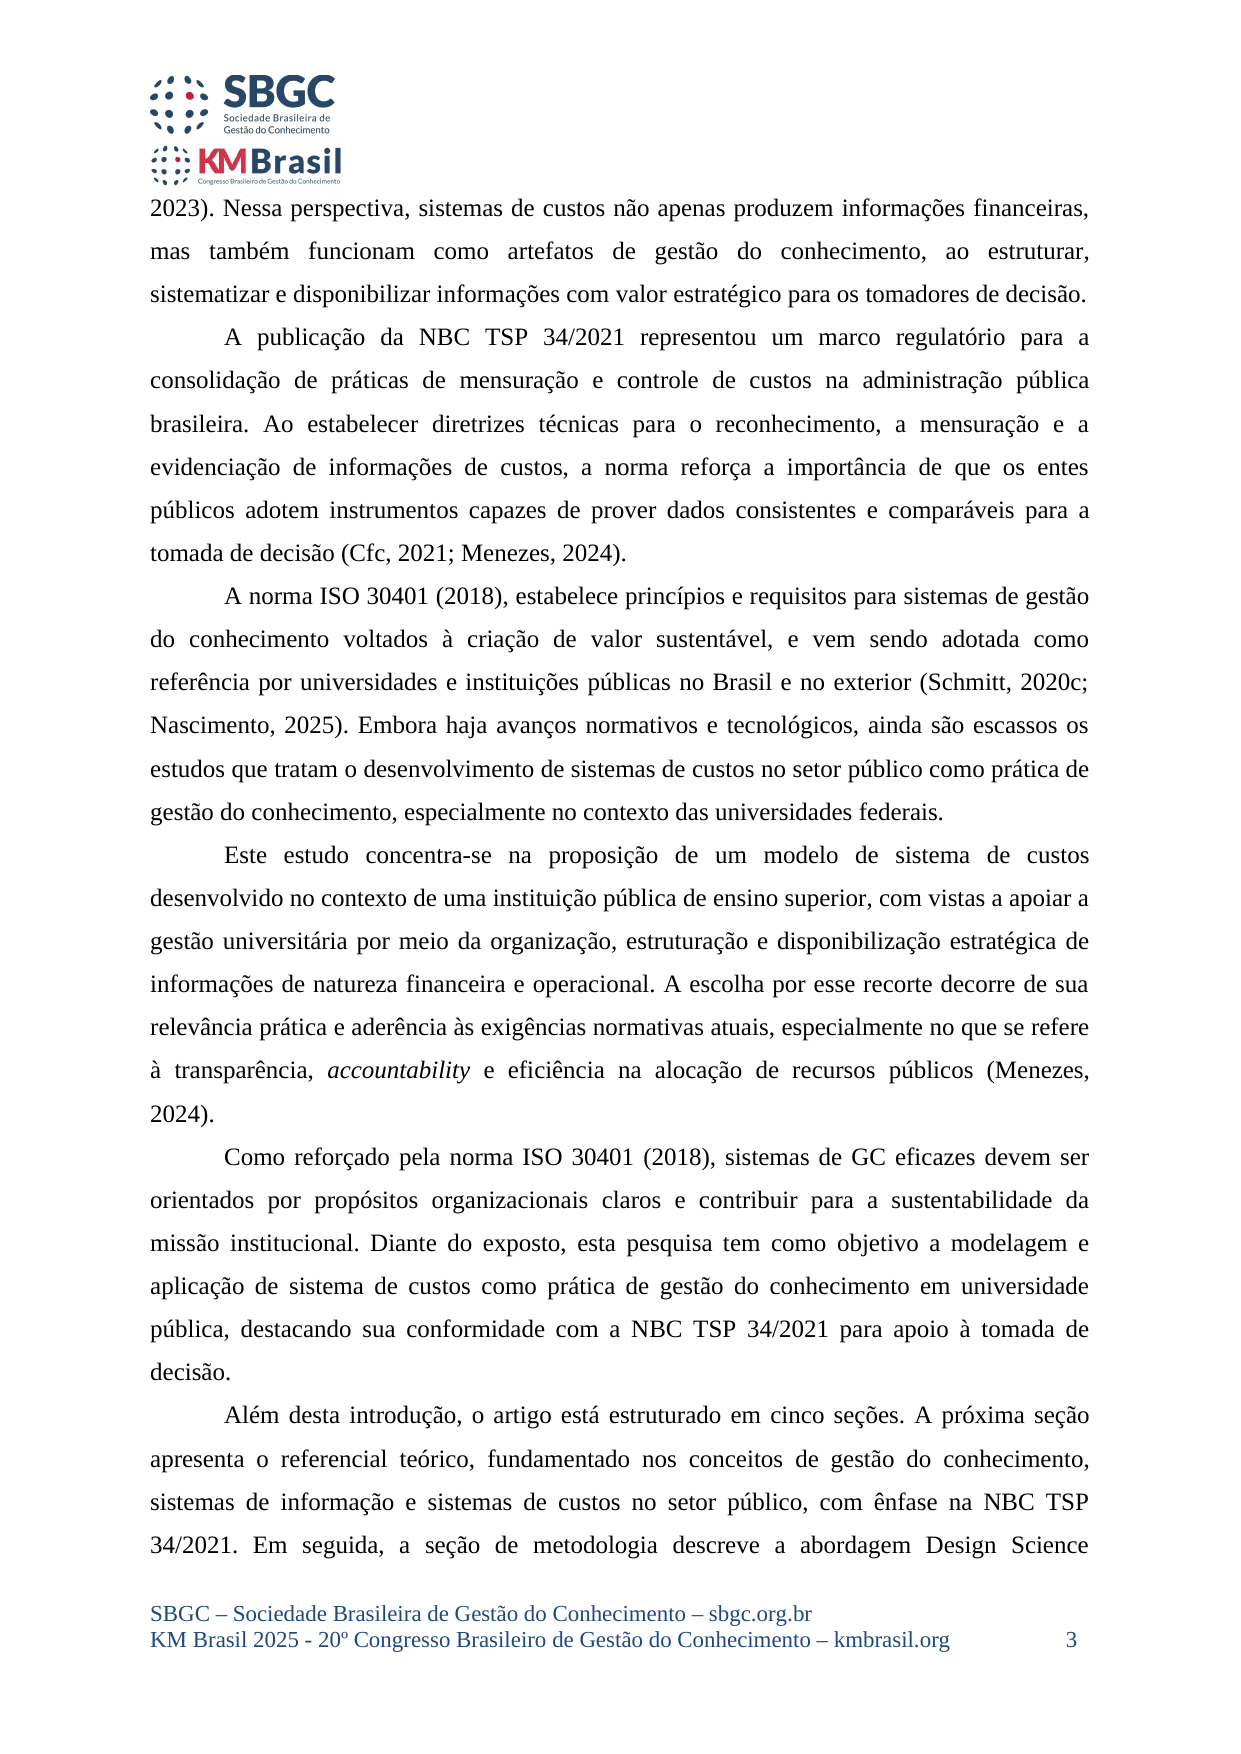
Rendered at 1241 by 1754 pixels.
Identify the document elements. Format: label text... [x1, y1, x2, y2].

picture [150, 75, 346, 194]
text A norma ISO 30401 (2018), estabelece princípios e requisitos para sistemas de gestão do conhecimento voltados à criação de valor sustentável, e vem sendo adotada como referência por universidades e instituições públicas no Brasil e no exterior (Schmitt, 2020c; Nascimento, 2025). Embora haja avanços normativos e tecnológicos, ainda são escassos os estudos que tratam o desenvolvimento de sistemas de custos no setor público como prática de gestão do conhecimento, especialmente no contexto das universidades federais. [150, 581, 1090, 826]
text Como reforçado pela norma ISO 30401 (2018), sistemas de GC eficazes devem ser orientados por propósitos organizacionais claros e contribuir para a sustentabilidade da missão institucional. Diante do exposto, esta pesquisa tem como objetivo a modelagem e aplicação de sistema de custos como prática de gestão do conhecimento em universidade pública, destacando sua conformidade com a NBC TSP 34/2021 para apoio à tomada de decisão. [150, 1142, 1090, 1386]
text Este estudo concentra-se na proposição de um modelo de sistema de custos desenvolvido no contexto de uma instituição pública de ensino superior, com vistas a apoiar a gestão universitária por meio da organização, estruturação e disponibilização estratégica de informações de natureza financeira e operacional. A escolha por esse recorte decorre de sua relevância prática e aderência às exigências normativas atuais, especialmente no que se refere à transparência, accountability e eficiência na alocação de recursos públicos (Menezes, 2024). [150, 840, 1090, 1127]
text A publicação da NBC TSP 34/2021 representou um marco regulatório para a consolidação de práticas de mensuração e controle de custos na administração pública brasileira. Ao estabelecer diretrizes técnicas para o reconhecimento, a mensuração e a evidenciação de informações de custos, a norma reforça a importância de que os entes públicos adotem instrumentos capazes de prover dados consistentes e comparáveis para a tomada de decisão (Cfc, 2021; Menezes, 2024). [150, 322, 1090, 567]
